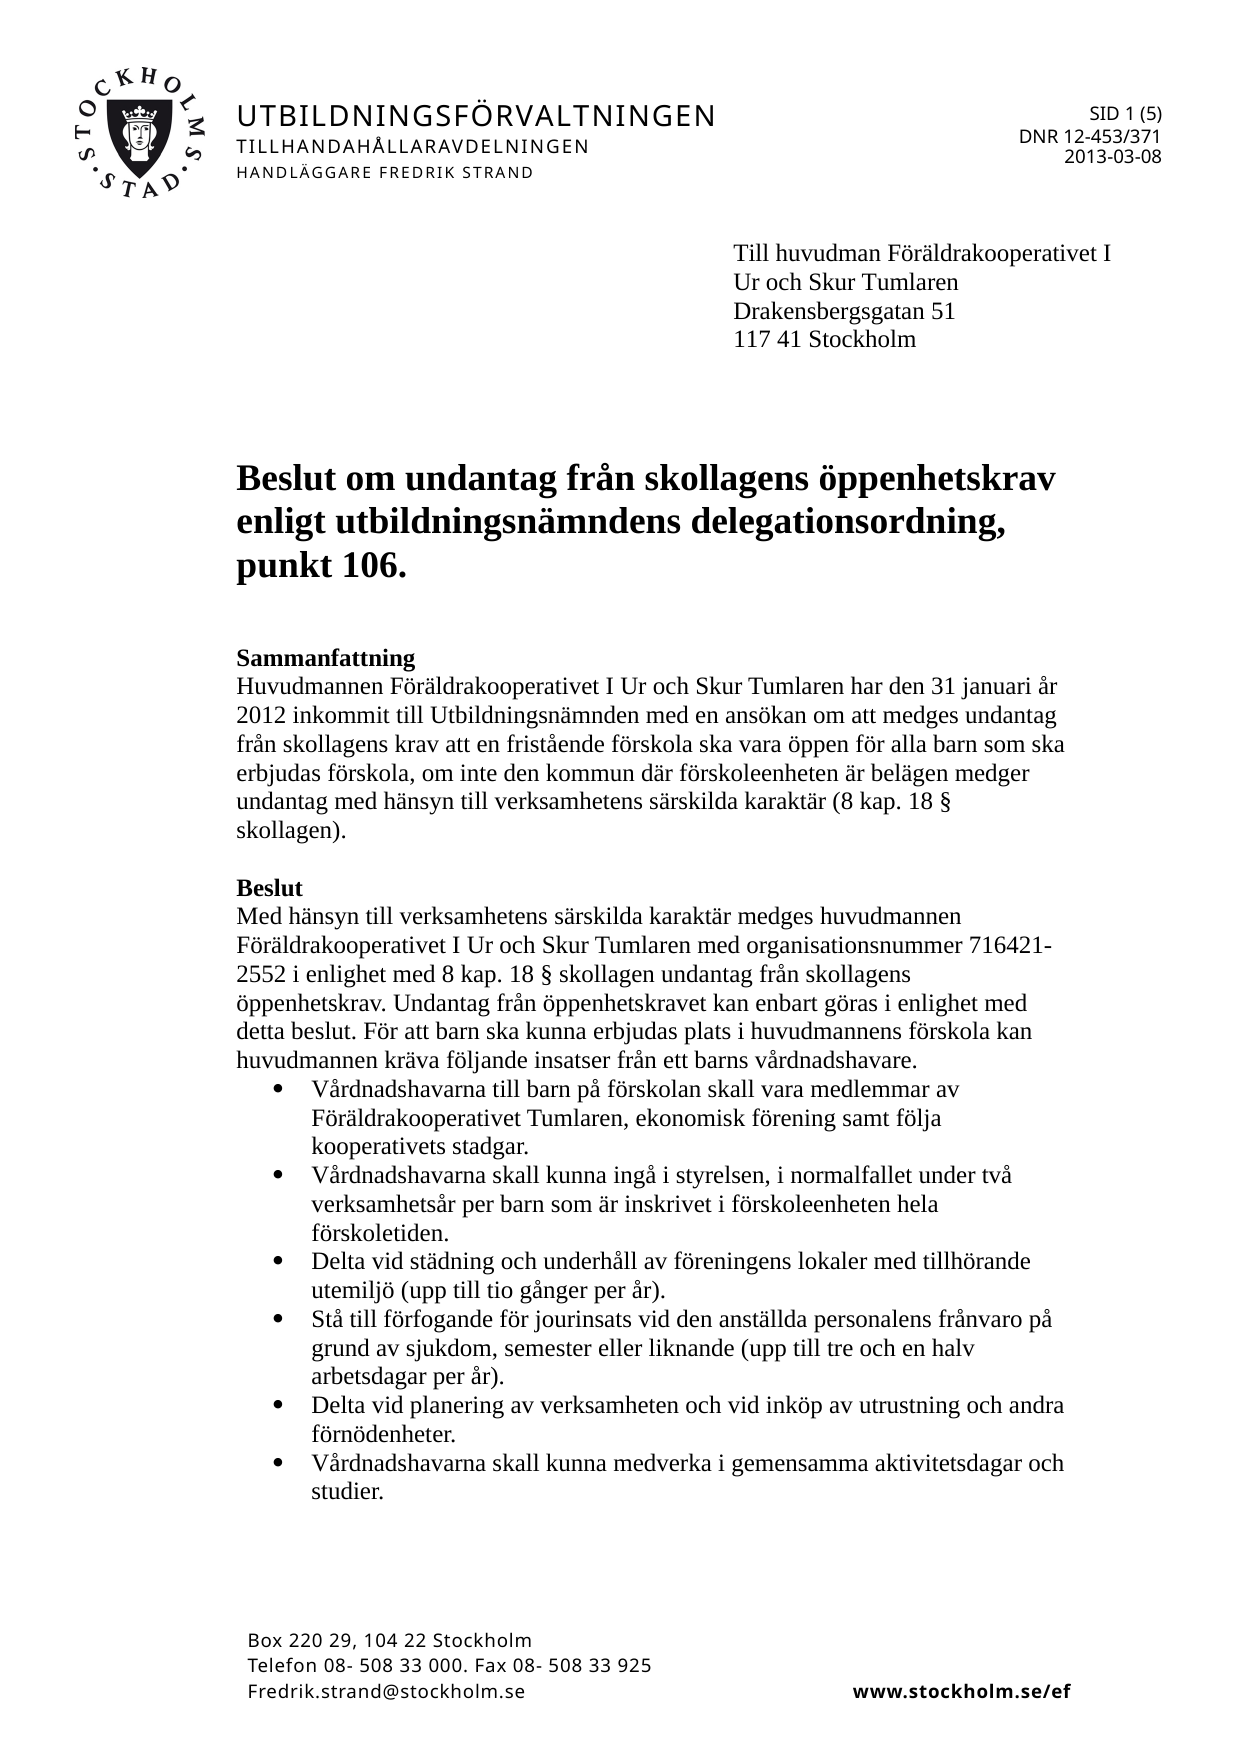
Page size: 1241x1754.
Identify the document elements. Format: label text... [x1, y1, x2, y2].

text Huvudmannen Föräldrakooperativet I Ur och Skur Tumlaren har den 31 januari år 2012 inkommit till Utbildningsnämnden med en ansökan om att medges undantag från skollagens krav att en fristående förskola ska vara öppen för alla barn som ska erbjudas förskola, om inte den kommun där förskoleenheten är belägen medger undantag med hänsyn till verksamhetens särskilda karaktär (8 kap. 18 § skollagen). [236, 671, 1066, 844]
text Sammanfattning [236, 643, 1066, 671]
list Delta vid städning och underhåll av föreningens lokaler med tillhörande utemiljö (upp till tio gånger per år). [274, 1246, 1066, 1304]
list Delta vid planering av verksamheten och vid inköp av utrustning och andra förnödenheter. [274, 1390, 1066, 1448]
list Stå till förfogande för jourinsats vid den anställda personalens frånvaro på grund av sjukdom, semester eller liknande (upp till tre och en halv arbetsdagar per år). [274, 1304, 1066, 1390]
text Med hänsyn till verksamhetens särskilda karaktär medges huvudmannen Föräldrakooperativet I Ur och Skur Tumlaren med organisationsnummer 716421-2552 i enlighet med 8 kap. 18 § skollagen undantag från skollagens öppenhetskrav. Undantag från öppenhetskravet kan enbart göras i enlighet med detta beslut. För att barn ska kunna erbjudas plats i huvudmannens förskola kan huvudmannen kräva följande insatser från ett barns vårdnadshavare. [236, 901, 1066, 1074]
list Vårdnadshavarna till barn på förskolan skall vara medlemmar av Föräldrakooperativet Tumlaren, ekonomisk förening samt följa kooperativets stadgar. [274, 1074, 1066, 1160]
picture [75, 67, 205, 198]
list Vårdnadshavarna skall kunna ingå i styrelsen, i normalfallet under två verksamhetsår per barn som är inskrivet i förskoleenheten hela förskoletiden. [274, 1160, 1066, 1246]
list Vårdnadshavarna skall kunna medverka i gemensamma aktivitetsdagar och studier. [274, 1448, 1066, 1505]
table_header Till huvudman Föräldrakooperativet I Ur och Skur Tumlaren Drakensbergsgatan 51 117 41 Stockholm [726, 238, 1147, 413]
text Beslut om undantag från skollagens öppenhetskrav enligt utbildningsnämndens delegationsordning, punkt 106. [236, 456, 1066, 585]
text Beslut [236, 873, 1066, 901]
